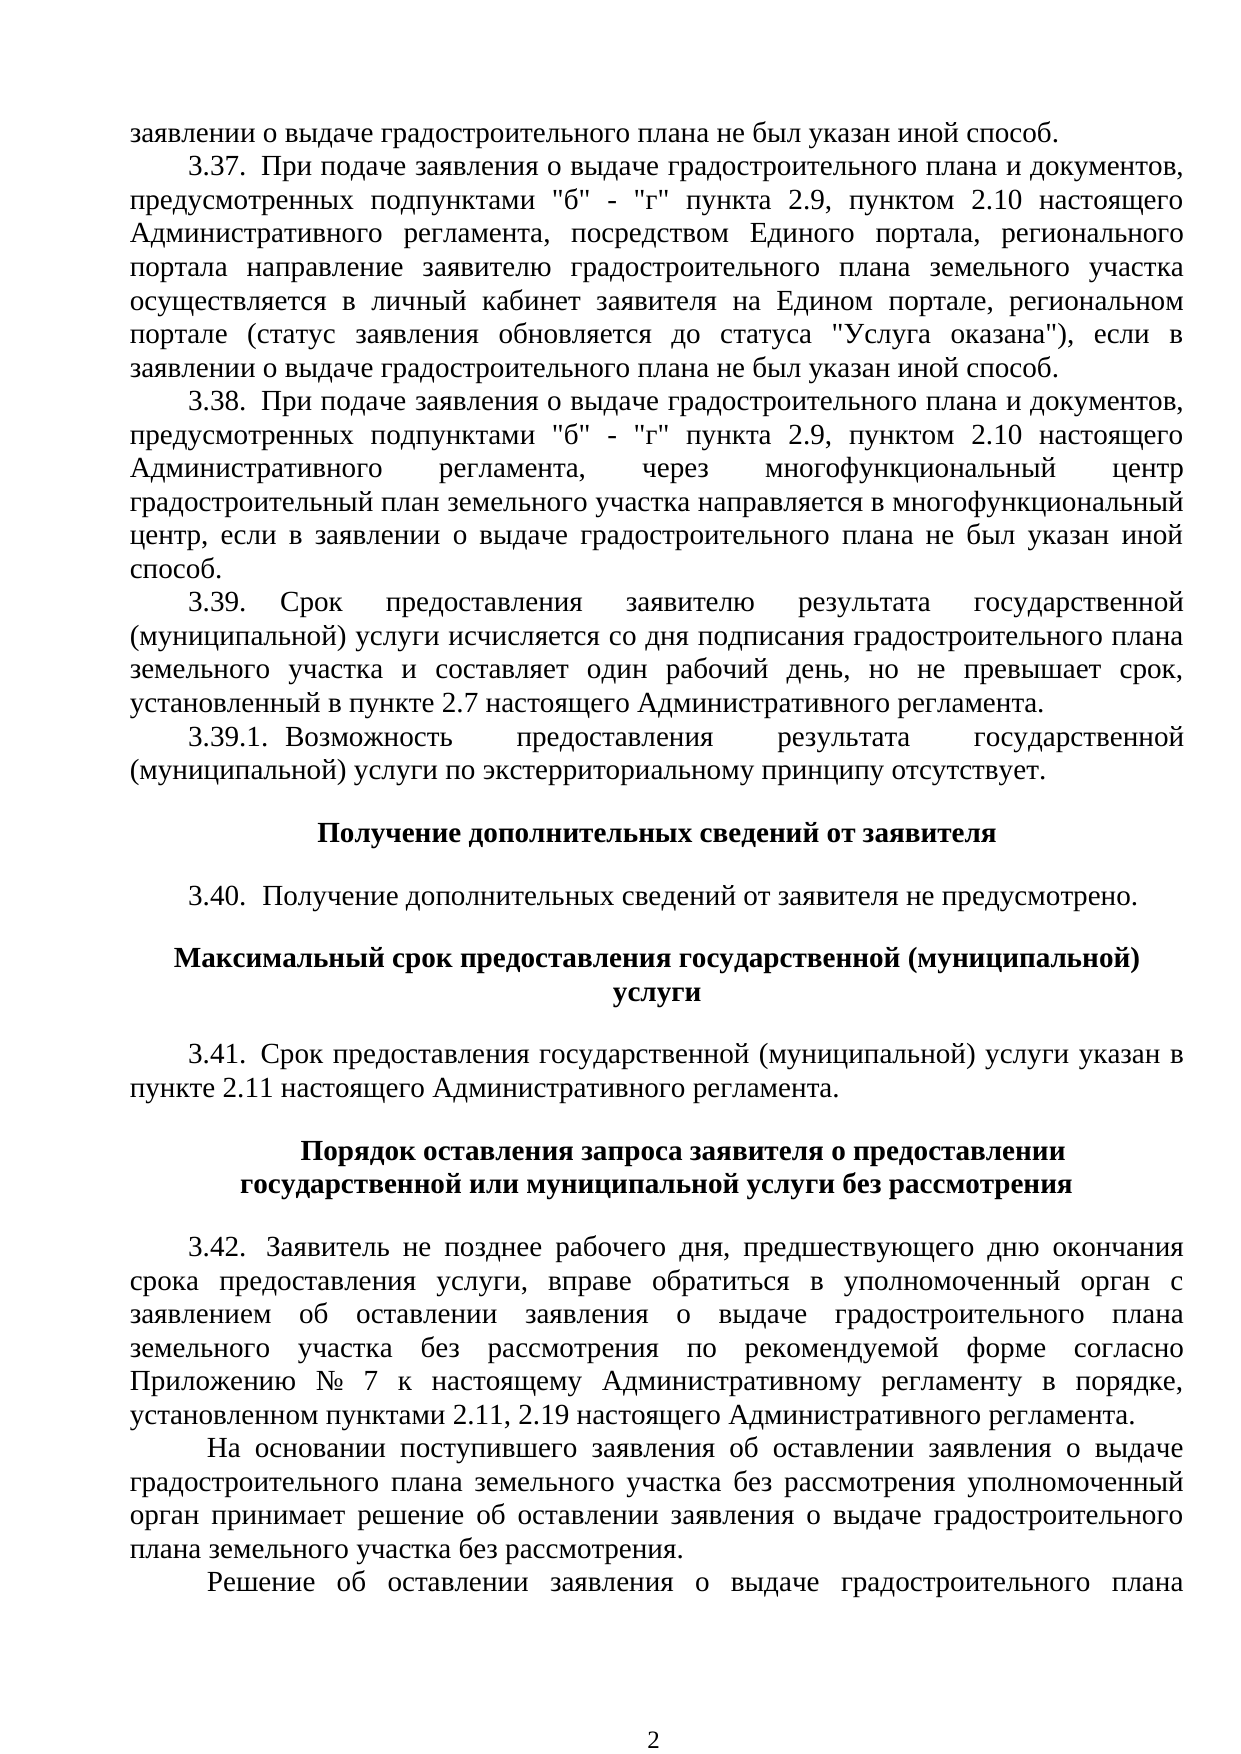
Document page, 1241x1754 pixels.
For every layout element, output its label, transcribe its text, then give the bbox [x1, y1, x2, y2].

text На основании поступившего заявления об оставлении заявления о выдаче градостроительного плана земельного участка без рассмотрения уполномоченный орган принимает решение об оставлении заявления о выдаче градостроительного плана земельного участка без рассмотрения. [129, 1430, 1184, 1564]
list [129, 115, 1184, 148]
text Максимальный срок предоставления государственной (муниципальной) услуги [129, 940, 1184, 1007]
list При подаче заявления о выдаче градостроительного плана и документов, предусмотренных подпунктами "б" - "г" пункта 2.9, пунктом 2.10 настоящего Административного регламента, через многофункциональный центр градостроительный план земельного участка направляется в многофункциональный центр, если в заявлении о выдаче градостроительного плана не был указан иной способ. [129, 383, 1184, 584]
text Получение дополнительных сведений от заявителя [129, 815, 1184, 848]
list Срок предоставления заявителю результата государственной (муниципальной) услуги исчисляется со дня подписания градостроительного плана земельного участка и составляет один рабочий день, но не превышает срок, установленный в пункте 2.7 настоящего Административного регламента. [129, 584, 1184, 719]
text Порядок оставления запроса заявителя о предоставлении государственной или муниципальной услуги без рассмотрения [240, 1133, 1184, 1200]
list Получение дополнительных сведений от заявителя не предусмотрено. [129, 878, 1184, 911]
list Срок предоставления государственной (муниципальной) услуги указан в пункте 2.11 настоящего Административного регламента. [129, 1037, 1184, 1104]
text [129, 1564, 1184, 1598]
list Возможность предоставления результата государственной (муниципальной) услуги по экстерриториальному принципу отсутствует. [129, 719, 1184, 786]
list Заявитель не позднее рабочего дня, предшествующего дню окончания срока предоставления услуги, вправе обратиться в уполномоченный орган с заявлением об оставлении заявления о выдаче градостроительного плана земельного участка без рассмотрения по рекомендуемой форме согласно Приложению № 7 к настоящему Административному регламенту в порядке, установленном пунктами 2.11, 2.19 настоящего Административного регламента. [129, 1229, 1184, 1430]
list При подаче заявления о выдаче градостроительного плана и документов, предусмотренных подпунктами "б" - "г" пункта 2.9, пунктом 2.10 настоящего Административного регламента, посредством Единого портала, регионального портала направление заявителю градостроительного плана земельного участка осуществляется в личный кабинет заявителя на Едином портале, региональном портале (статус заявления обновляется до статуса "Услуга оказана"), если в заявлении о выдаче градостроительного плана не был указан иной способ. [129, 148, 1184, 383]
